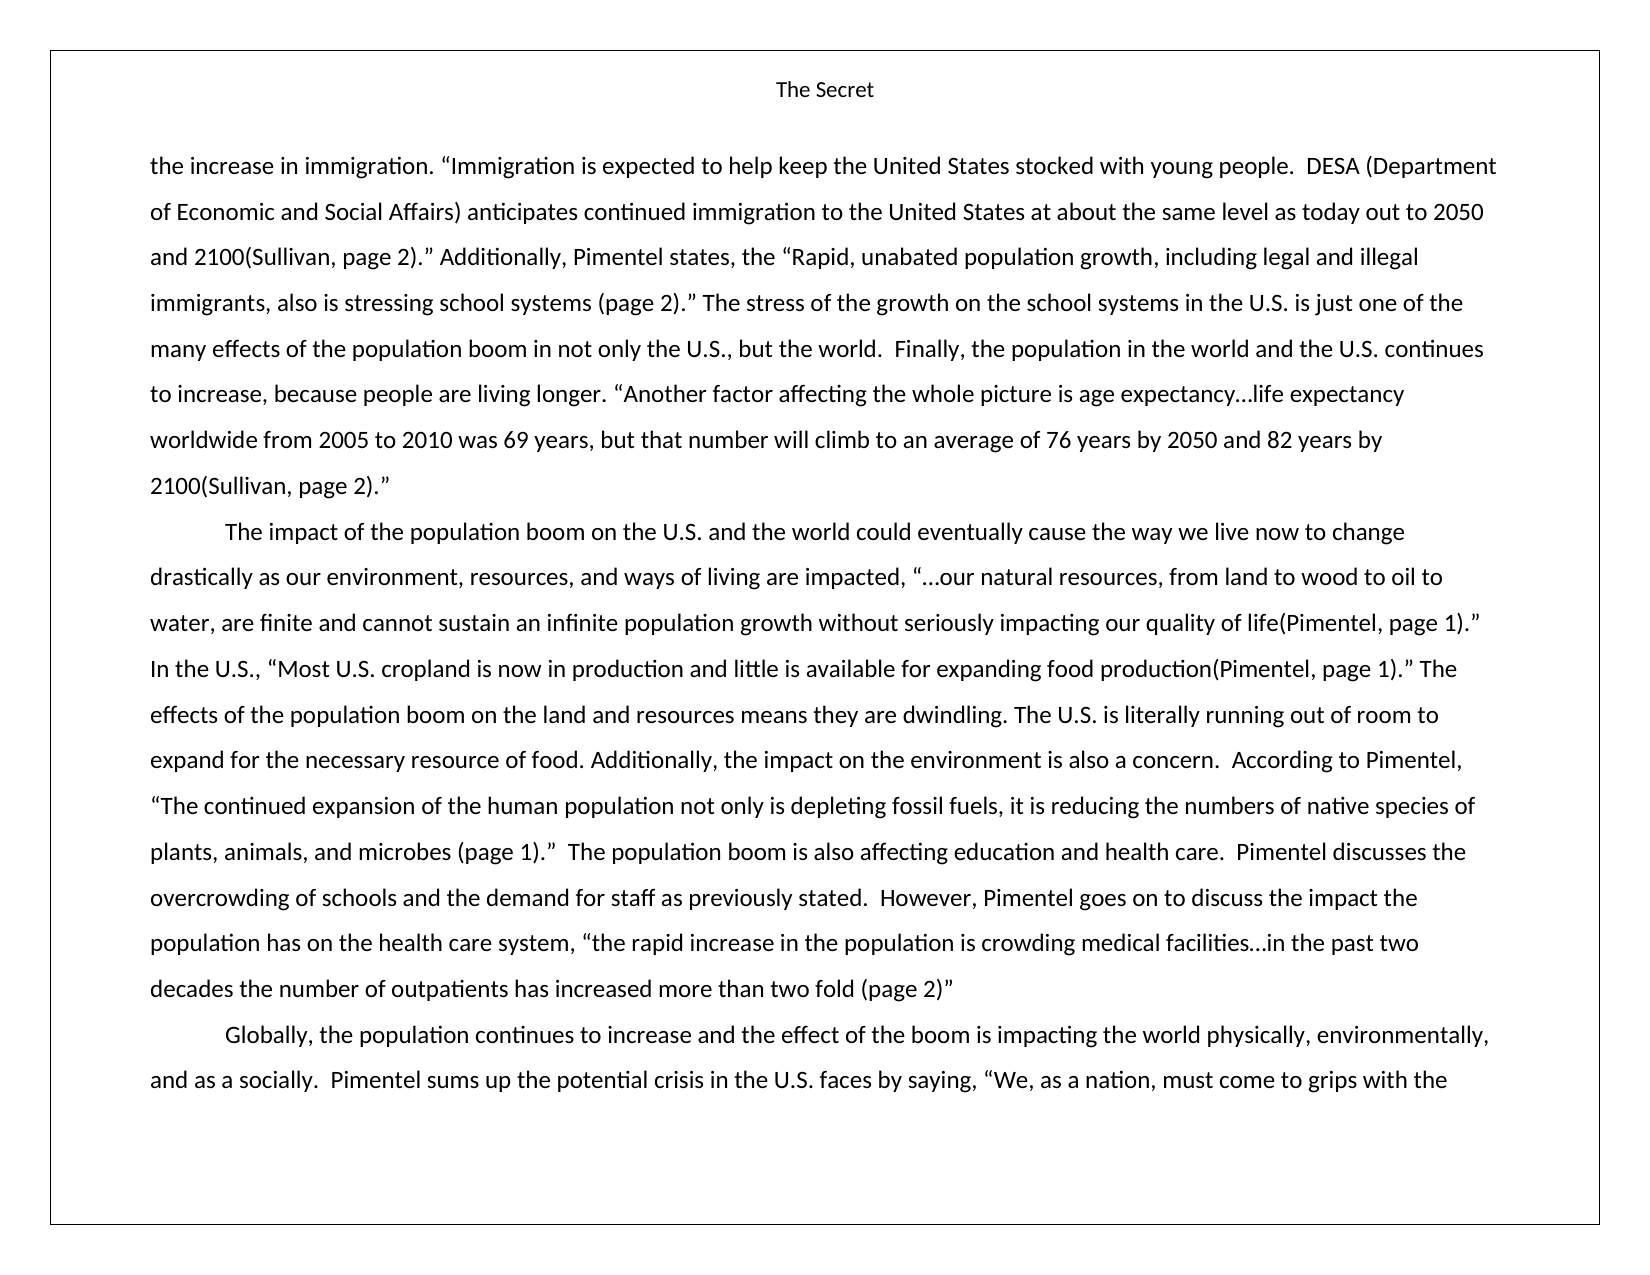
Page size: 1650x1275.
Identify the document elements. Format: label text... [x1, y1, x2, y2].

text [150, 150, 1500, 501]
text The impact of the population boom on the U.S. and the world could eventually cause the way we live now to change drastically as our environment, resources, and ways of living are impacted, “…our natural resources, from land to wood to oil to water, are finite and cannot sustain an infinite population growth without seriously impacting our quality of life(Pimentel, page 1).” In the U.S., “Most U.S. cropland is now in production and little is available for expanding food production(Pimentel, page 1).” The effects of the population boom on the land and resources means they are dwindling. The U.S. is literally running out of room to expand for the necessary resource of food. Additionally, the impact on the environment is also a concern. According to Pimentel, “The continued expansion of the human population not only is depleting fossil fuels, it is reducing the numbers of native species of plants, animals, and microbes (page 1).” The population boom is also affecting education and health care. Pimentel discusses the overcrowding of schools and the demand for staff as previously stated. However, Pimentel goes on to discuss the impact the population has on the health care system, “the rapid increase in the population is crowding medical facilities…in the past two decades the number of outpatients has increased more than two fold (page 2)” [150, 516, 1500, 1004]
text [150, 1019, 1500, 1095]
